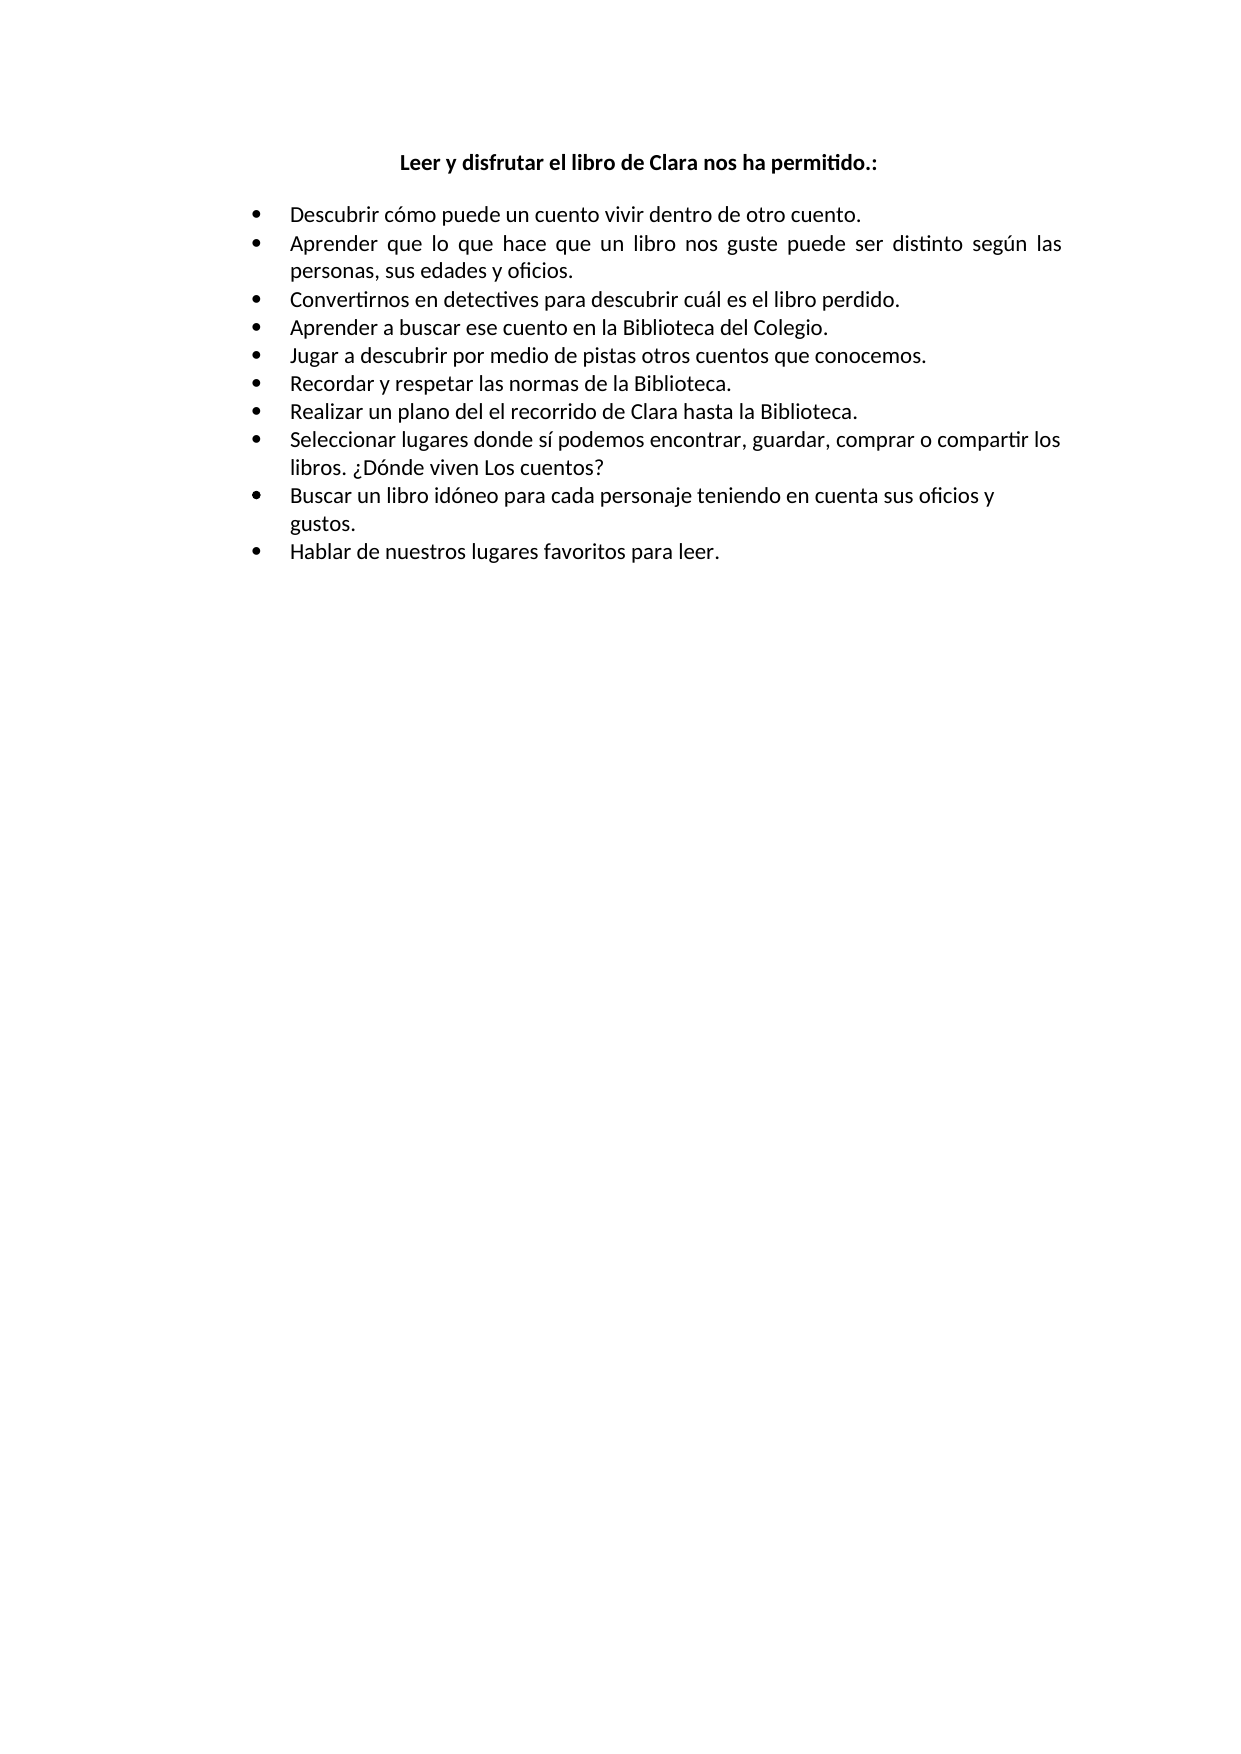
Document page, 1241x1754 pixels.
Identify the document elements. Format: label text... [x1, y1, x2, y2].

list Hablar de nuestros lugares favoritos para leer. [252, 537, 1063, 565]
list Descubrir cómo puede un cuento vivir dentro de otro cuento. [252, 201, 1063, 229]
list Jugar a descubrir por medio de pistas otros cuentos que conocemos. [252, 341, 1063, 369]
list Aprender que lo que hace que un libro nos guste puede ser distinto según las personas, sus edades y oficios. [252, 229, 1063, 285]
list Seleccionar lugares donde sí podemos encontrar, guardar, comprar o compartir los libros. ¿Dónde viven Los cuentos? [252, 425, 1063, 481]
list Buscar un libro idóneo para cada personaje teniendo en cuenta sus oficios y gustos. [252, 481, 1063, 537]
list Recordar y respetar las normas de [252, 369, 1063, 397]
list Aprender a buscar ese cuento en del Colegio. [252, 313, 1063, 341]
text Leer y disfrutar el libro de Clara nos ha permitido.: [215, 148, 1063, 176]
list Convertirnos en detectives para descubrir cuál es el libro perdido. [252, 285, 1063, 313]
list Realizar un plano del el recorrido de Clara hasta [252, 397, 1063, 425]
